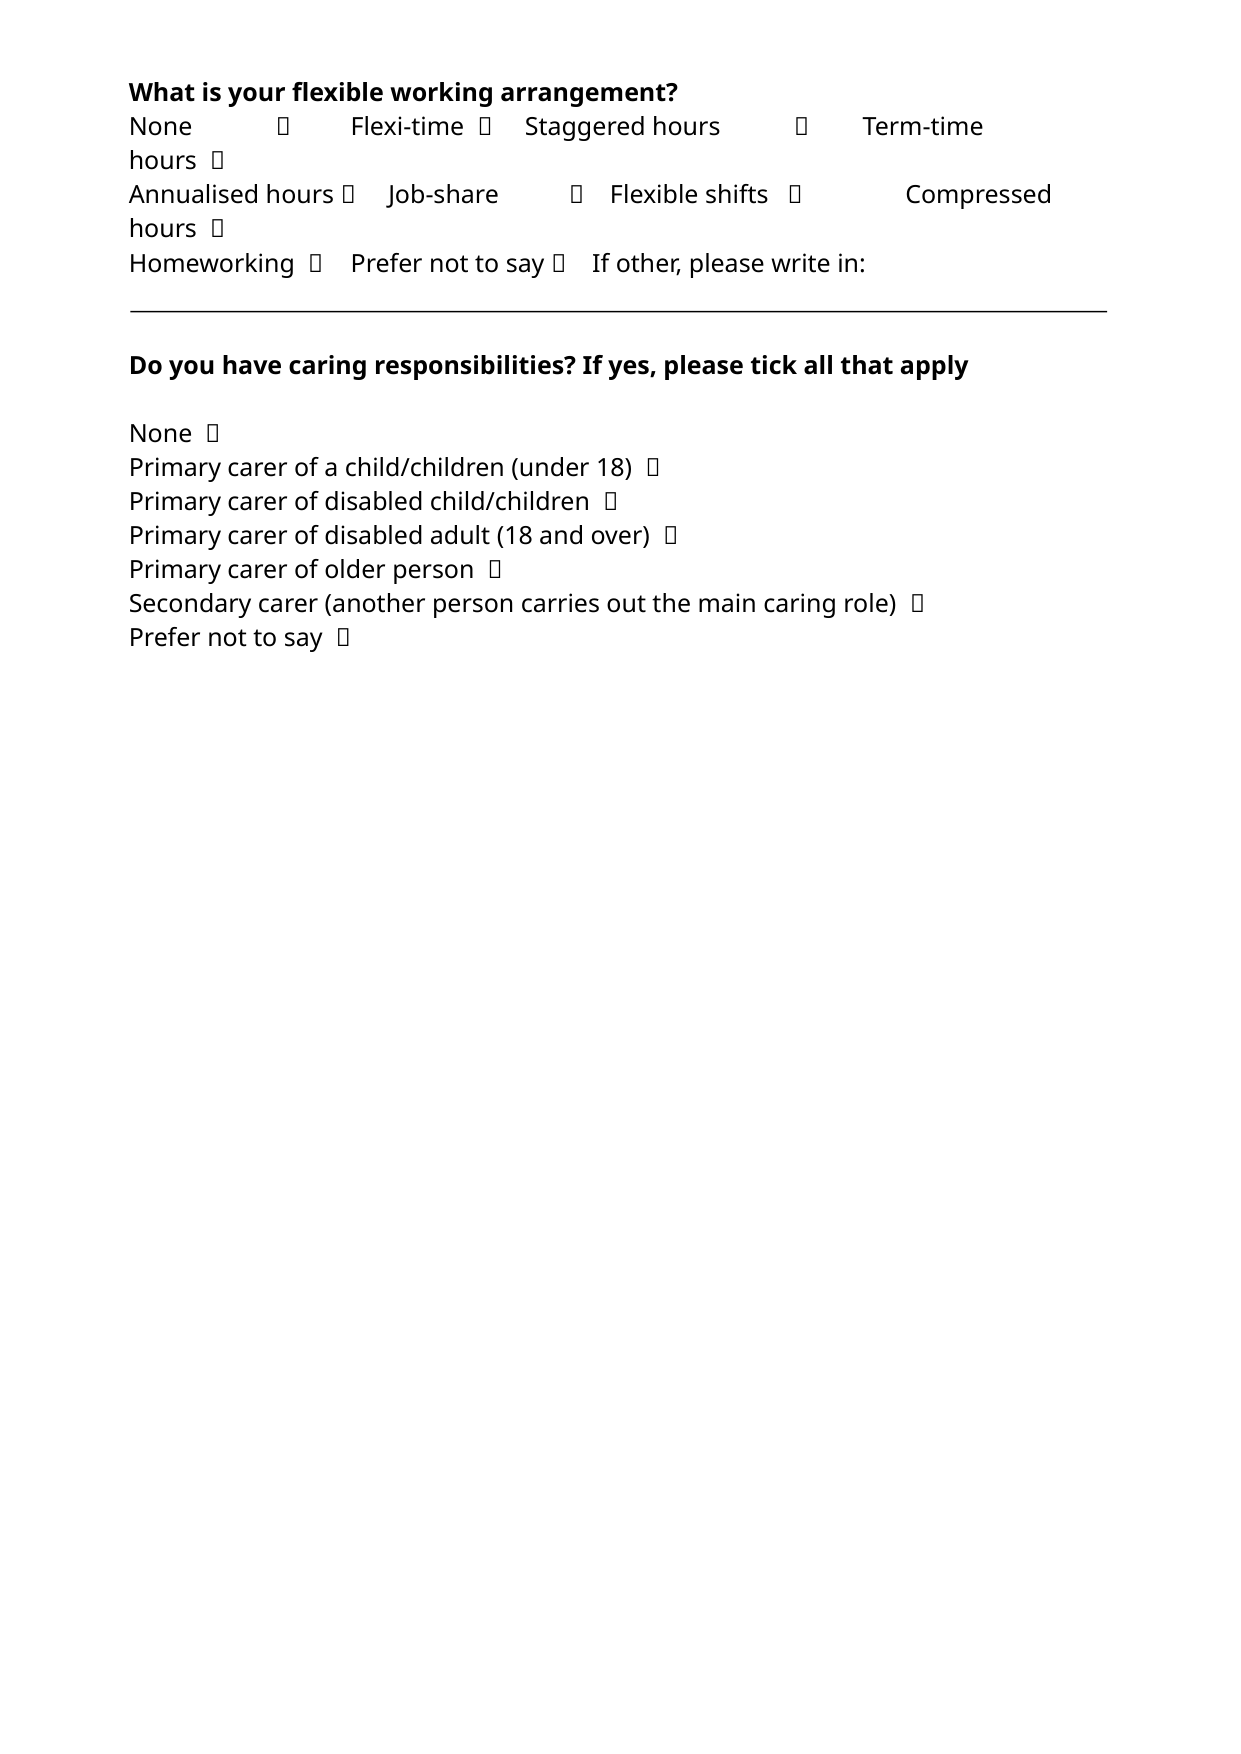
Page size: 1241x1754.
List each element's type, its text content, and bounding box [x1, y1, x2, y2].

text Annualised hours  Job-share  Flexible shifts  Compressed hours  [128, 177, 1053, 245]
text Homeworking  Prefer not to say  If other, please write in: [128, 245, 1053, 279]
text Prefer not to say  [128, 620, 1053, 654]
text Secondary carer (another person carries out the main caring role)  [128, 586, 1053, 620]
text Do you have caring responsibilities? If yes, please tick all that apply [128, 347, 1053, 381]
text What is your flexible working arrangement? [128, 75, 1053, 109]
text None  [128, 416, 1053, 449]
text Primary carer of disabled adult (18 and over)  [128, 518, 1053, 552]
text Primary carer of older person  [128, 552, 1053, 586]
text Primary carer of a child/children (under 18)  [128, 449, 1053, 484]
text None  Flexi-time  Staggered hours  Term-time hours  [128, 109, 1053, 177]
text Primary carer of disabled child/children  [128, 484, 1053, 518]
